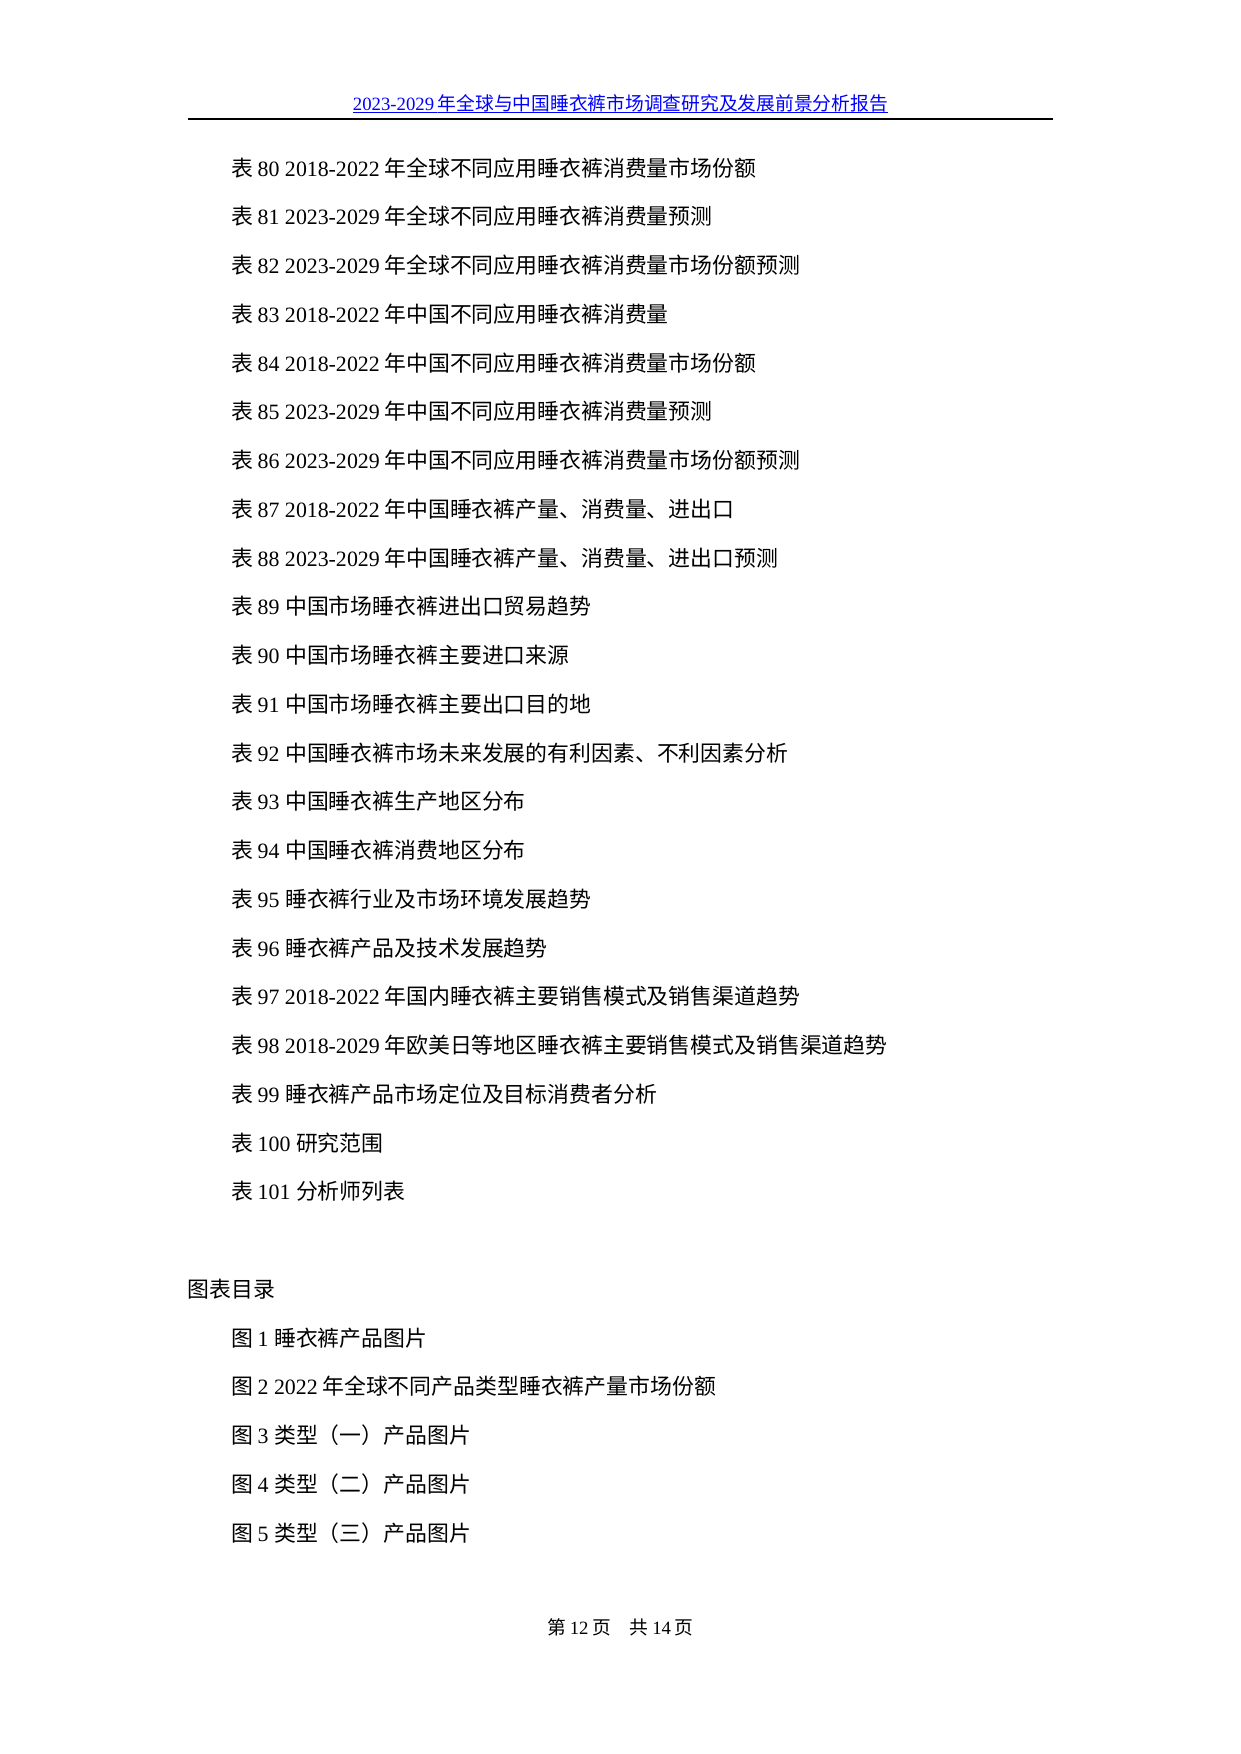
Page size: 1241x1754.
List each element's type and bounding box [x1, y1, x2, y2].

text [187, 150, 1053, 1548]
